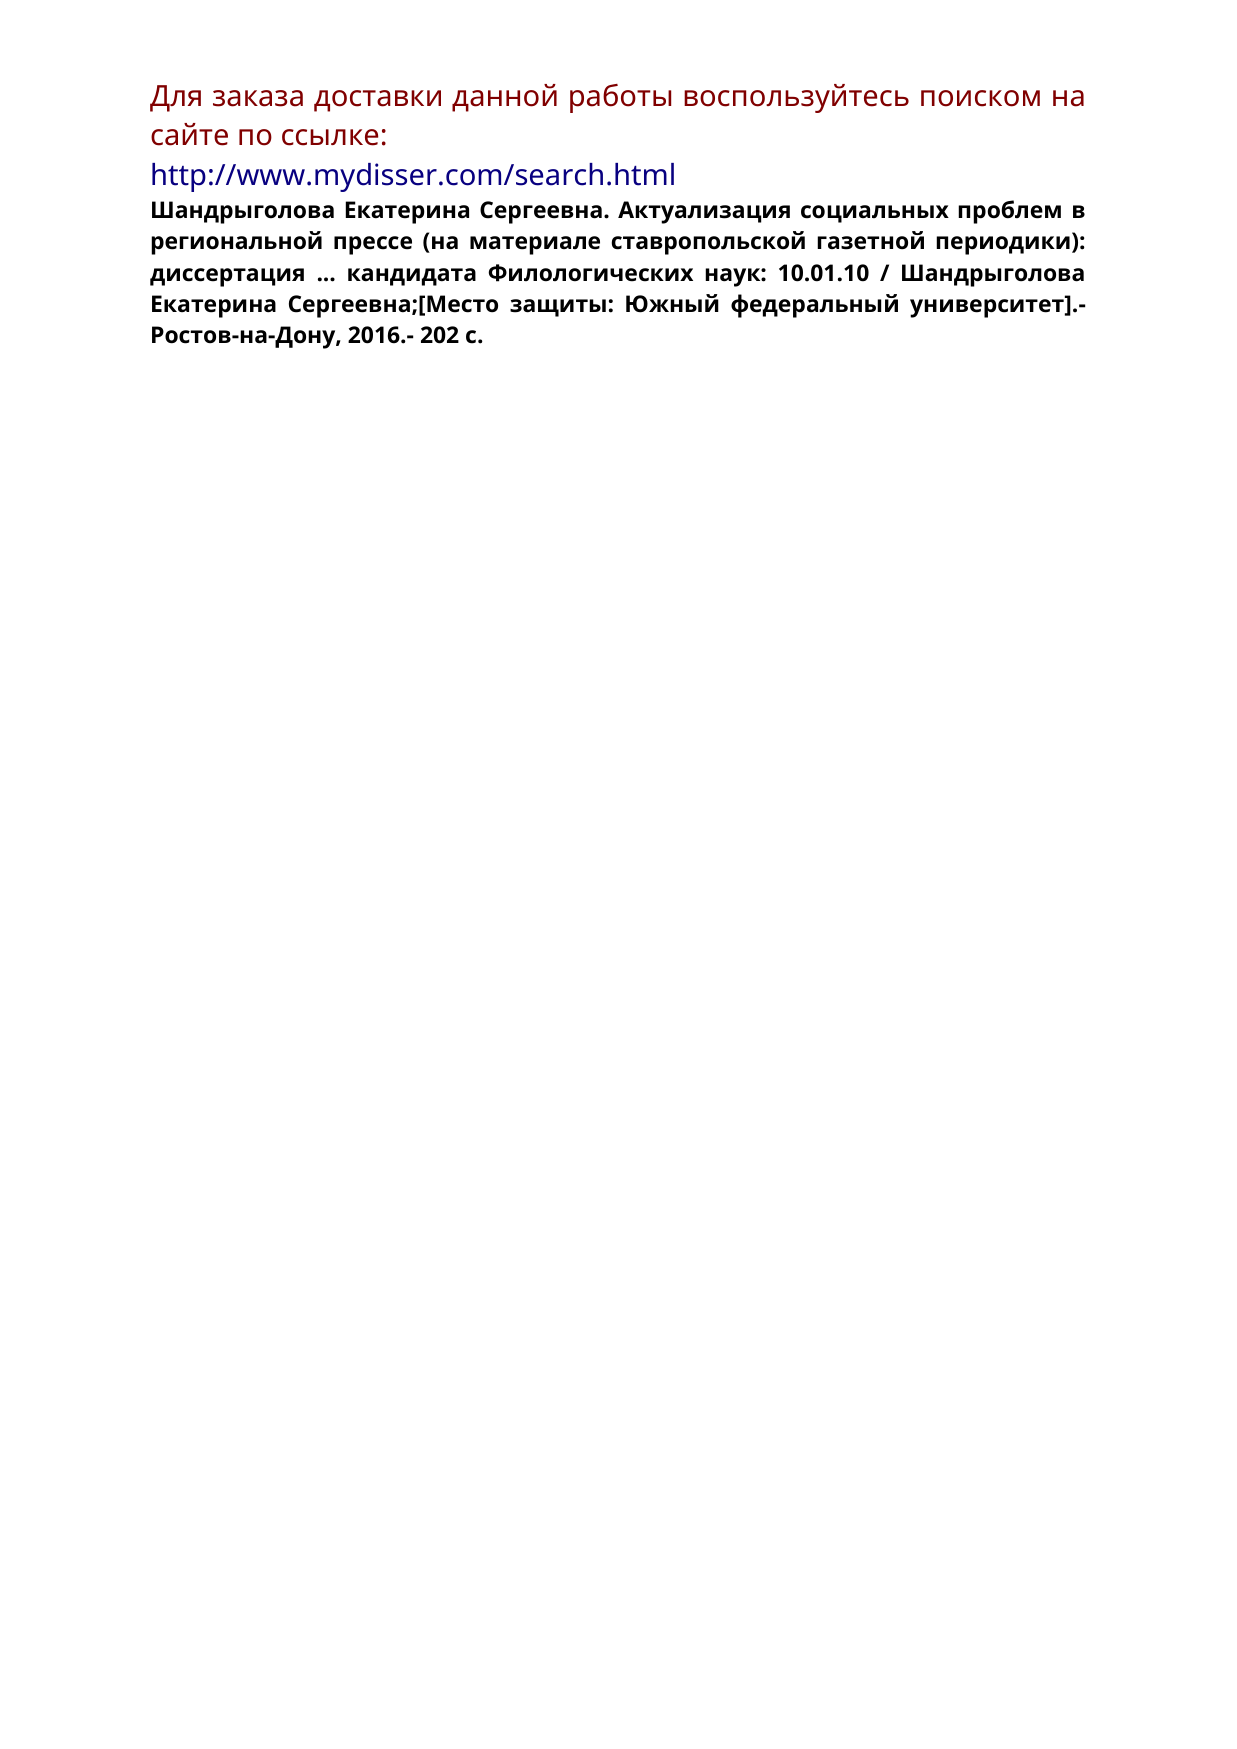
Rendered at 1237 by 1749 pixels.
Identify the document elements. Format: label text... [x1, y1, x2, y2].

text Шандрыголова Екатерина Сергеевна. Актуализация социальных проблем в региональной прессе (на материале ставропольской газетной периодики): диссертация ... кандидата Филологических наук: 10.01.10 / Шандрыголова Екатерина Сергеевна;[Место защиты: Южный федеральный университет].- Ростов-на-Дону, 2016.- 202 с. [150, 194, 1086, 350]
